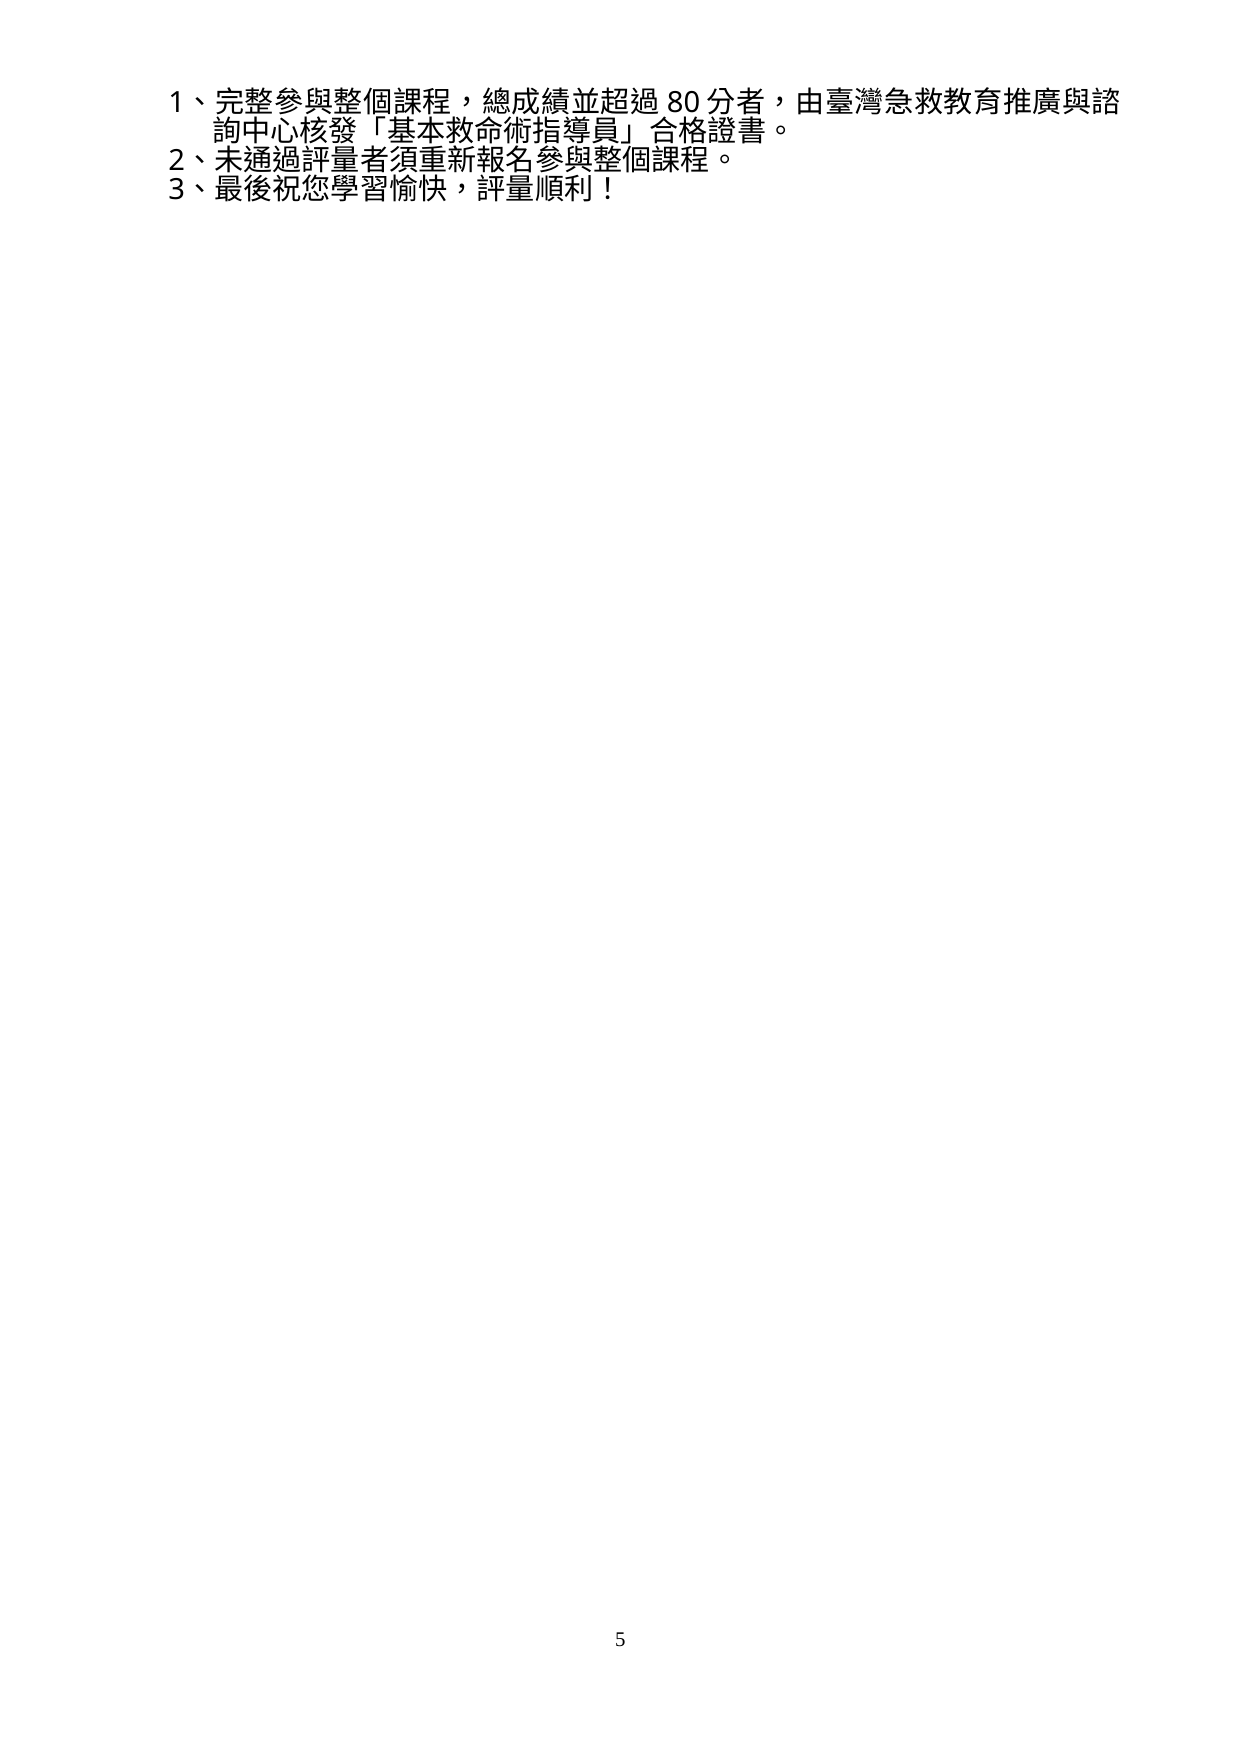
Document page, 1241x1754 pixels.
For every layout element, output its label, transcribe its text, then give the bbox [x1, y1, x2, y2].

text 3、最後祝您學習愉快，評量順利！ [168, 176, 1122, 206]
text 1、完整參與整個課程，總成績並超過80分者，由臺灣急救教育推廣與諮詢中心核發「基本救命術指導員」合格證書。 [168, 89, 1122, 147]
text 2、未通過評量者須重新報名參與整個課程。 [168, 147, 1122, 176]
